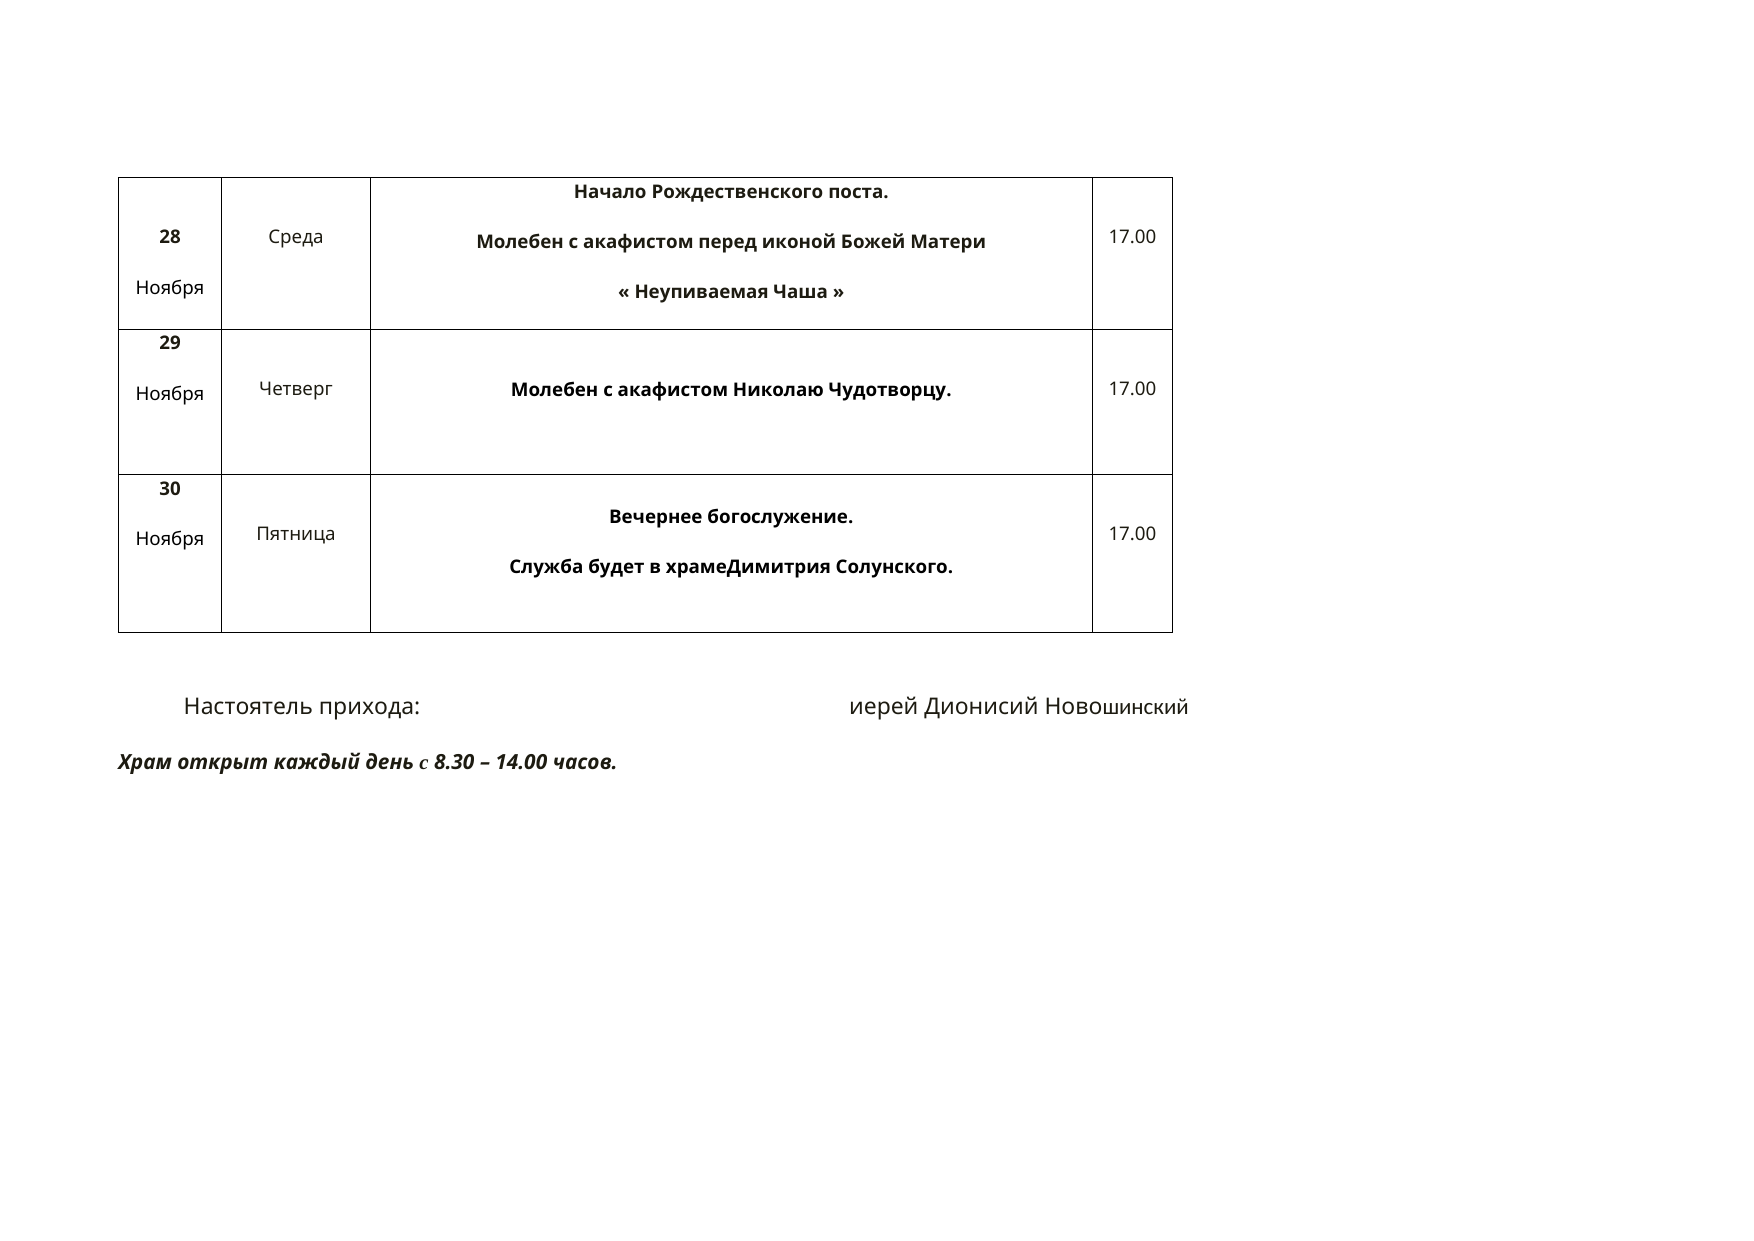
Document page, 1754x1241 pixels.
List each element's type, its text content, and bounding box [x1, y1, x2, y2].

table_cell 17.00 [1093, 330, 1172, 474]
table_cell Среда [222, 178, 370, 329]
text Настоятель прихода: иерей Дионисий Новошинский [118, 690, 1636, 721]
table_cell 28 Ноября [119, 178, 221, 329]
table_cell Вечернее богослужение. Служба будет в храмеДимитрия Солунского. [371, 475, 1092, 632]
table_cell 17.00 [1093, 475, 1172, 632]
table_cell Молебен с акафистом Николаю Чудотворцу. [371, 330, 1092, 474]
table_cell 29 Ноября [119, 330, 221, 474]
text Храм открыт каждый день с 8.30 – 14.00 часов. [118, 747, 1636, 775]
table_cell 17.00 [1093, 178, 1172, 329]
table_cell Четверг [222, 330, 370, 474]
table_cell 30 Ноября [119, 475, 221, 632]
table_cell Пятница [222, 475, 370, 632]
table_cell Начало Рождественского поста. Молебен с акафистом перед иконой Божей Матери « Неупиваемая Чаша » [371, 178, 1092, 329]
